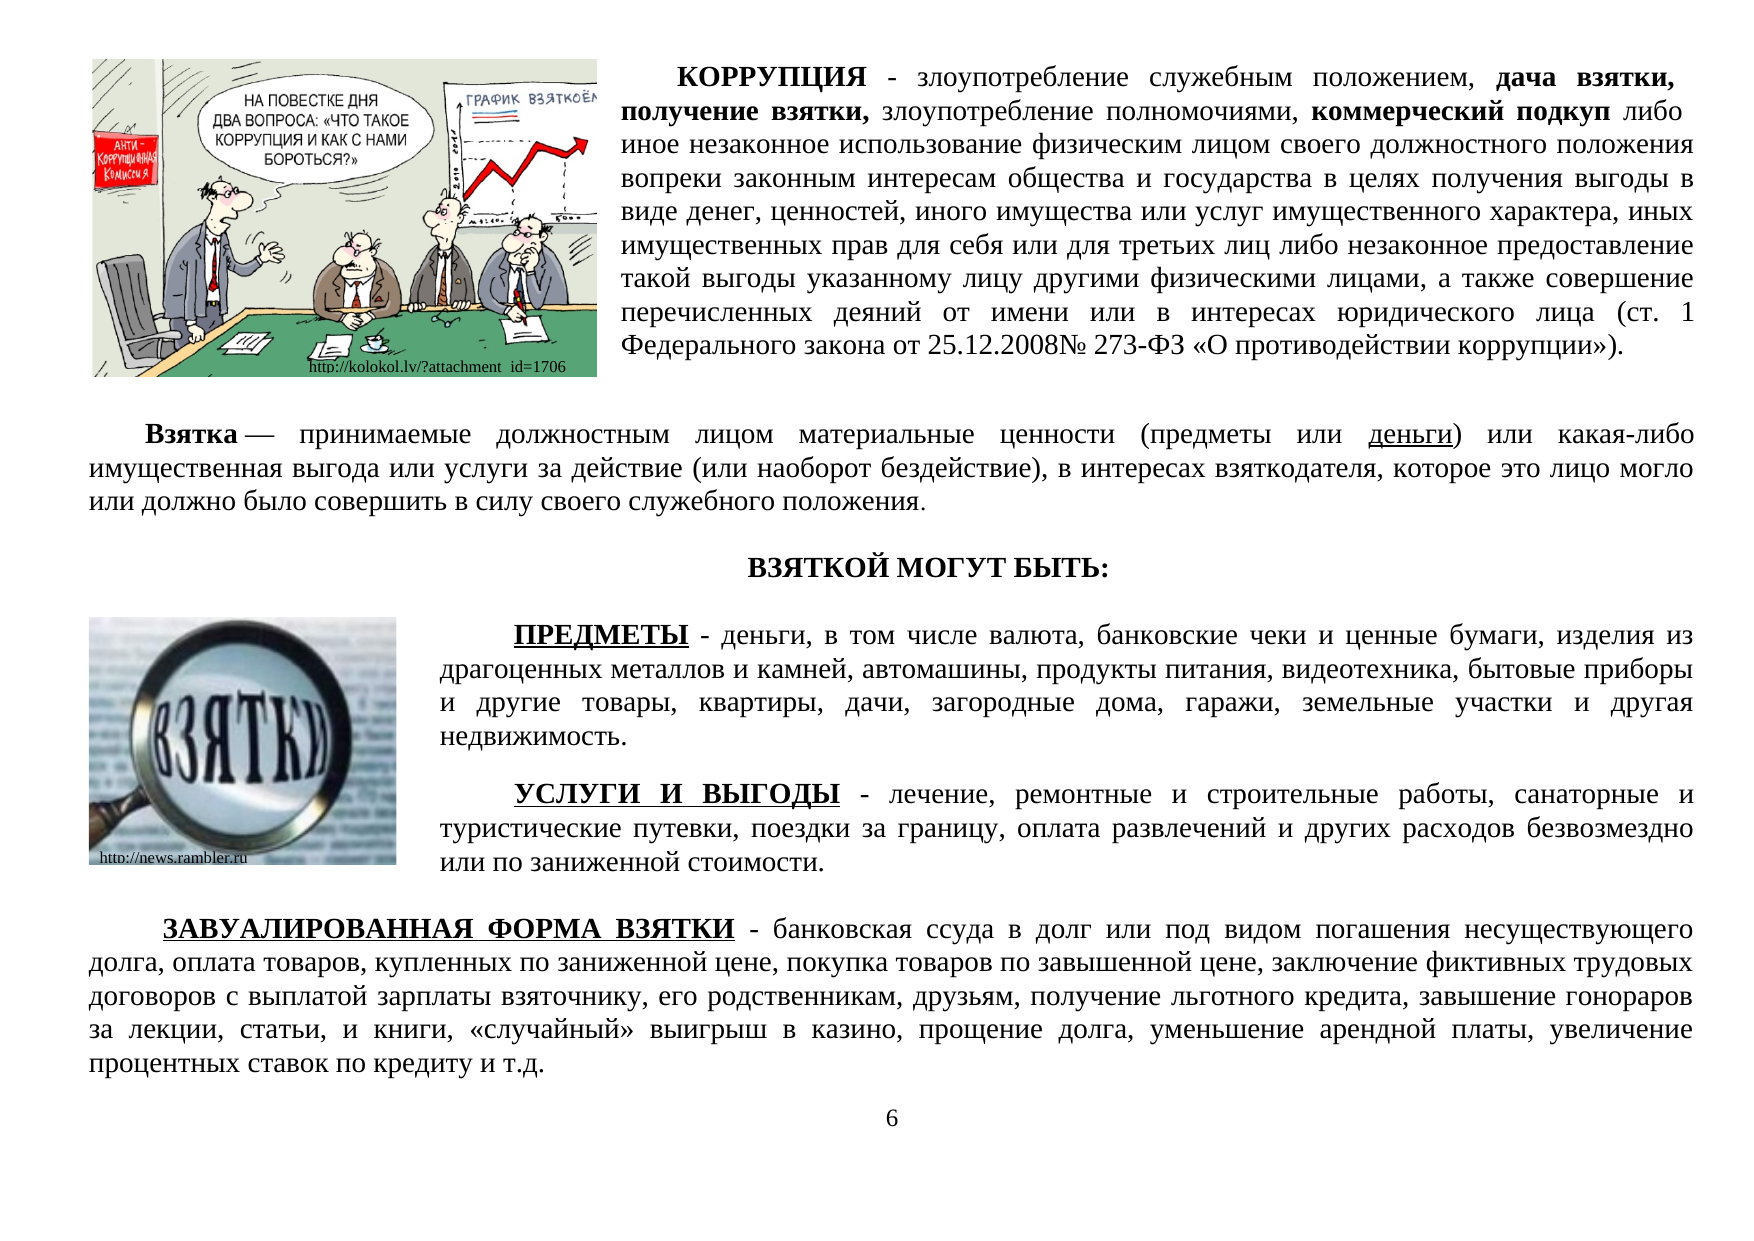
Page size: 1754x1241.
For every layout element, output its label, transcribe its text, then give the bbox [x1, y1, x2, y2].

text ЗАВУАЛИРОВАННАЯ ФОРМА ВЗЯТКИ - банковская ссуда в долг или под видом погашения несуществующего долга, оплата товаров, купленных по заниженной цене, покупка товаров по завышенной цене, заключение фиктивных трудовых договоров с выплатой зарплаты взяточнику, его родственникам, друзьям, получение льготного кредита, завышение гонораров за лекции, статьи, и книги, «случайный» выигрыш в казино, прощение долга, уменьшение арендной платы, увеличение процентных ставок по кредиту и т.д. [89, 911, 1695, 1078]
table_header ПРЕДМЕТЫ - деньги, в том числе валюта, банковские чеки и ценные бумаги, изделия из драгоценных металлов и камней, автомашины, продукты питания, видеотехника, бытовые приборы и другие товары, квартиры, дачи, загородные дома, гаражи, земельные участки и другая недвижимость. УСЛУГИ И ВЫГОДЫ - лечение, ремонтные и строительные работы, санаторные и туристические путевки, поездки за границу, оплата развлечений и других расходов безвозмездно или по заниженной стоимости. [428, 618, 1706, 911]
text ВЗЯТКОЙ МОГУТ БЫТЬ: [89, 550, 1695, 584]
table_header [78, 59, 609, 416]
text Взятка — принимаемые должностным лицом материальные ценности (предметы или деньги) или какая-либо имущественная выгода или услуги за действие (или наоборот бездействие), в интересах взяткодателя, которое это лицо могло или должно было совершить в силу своего служебного положения. [89, 416, 1695, 517]
table_header КОРРУПЦИЯ - злоупотребление служебным положением, дача взятки, получение взятки, злоупотребление полномочиями, коммерческий подкуп либо иное незаконное использование физическим лицом своего должностного положения вопреки законным интересам общества и государства в целях получения выгоды в виде денег, ценностей, иного имущества или услуг имущественного характера, иных имущественных прав для себя или для третьих лиц либо незаконное предоставление такой выгоды указанному лицу другими физическими лицами, а также совершение перечисленных деяний от имени или в интересах юридического лица (ст. 1 Федерального закона от 25.12.2008№ 273-ФЗ «О противодействии коррупции»). [609, 59, 1706, 416]
picture [88, 617, 397, 865]
table_header [78, 618, 428, 911]
